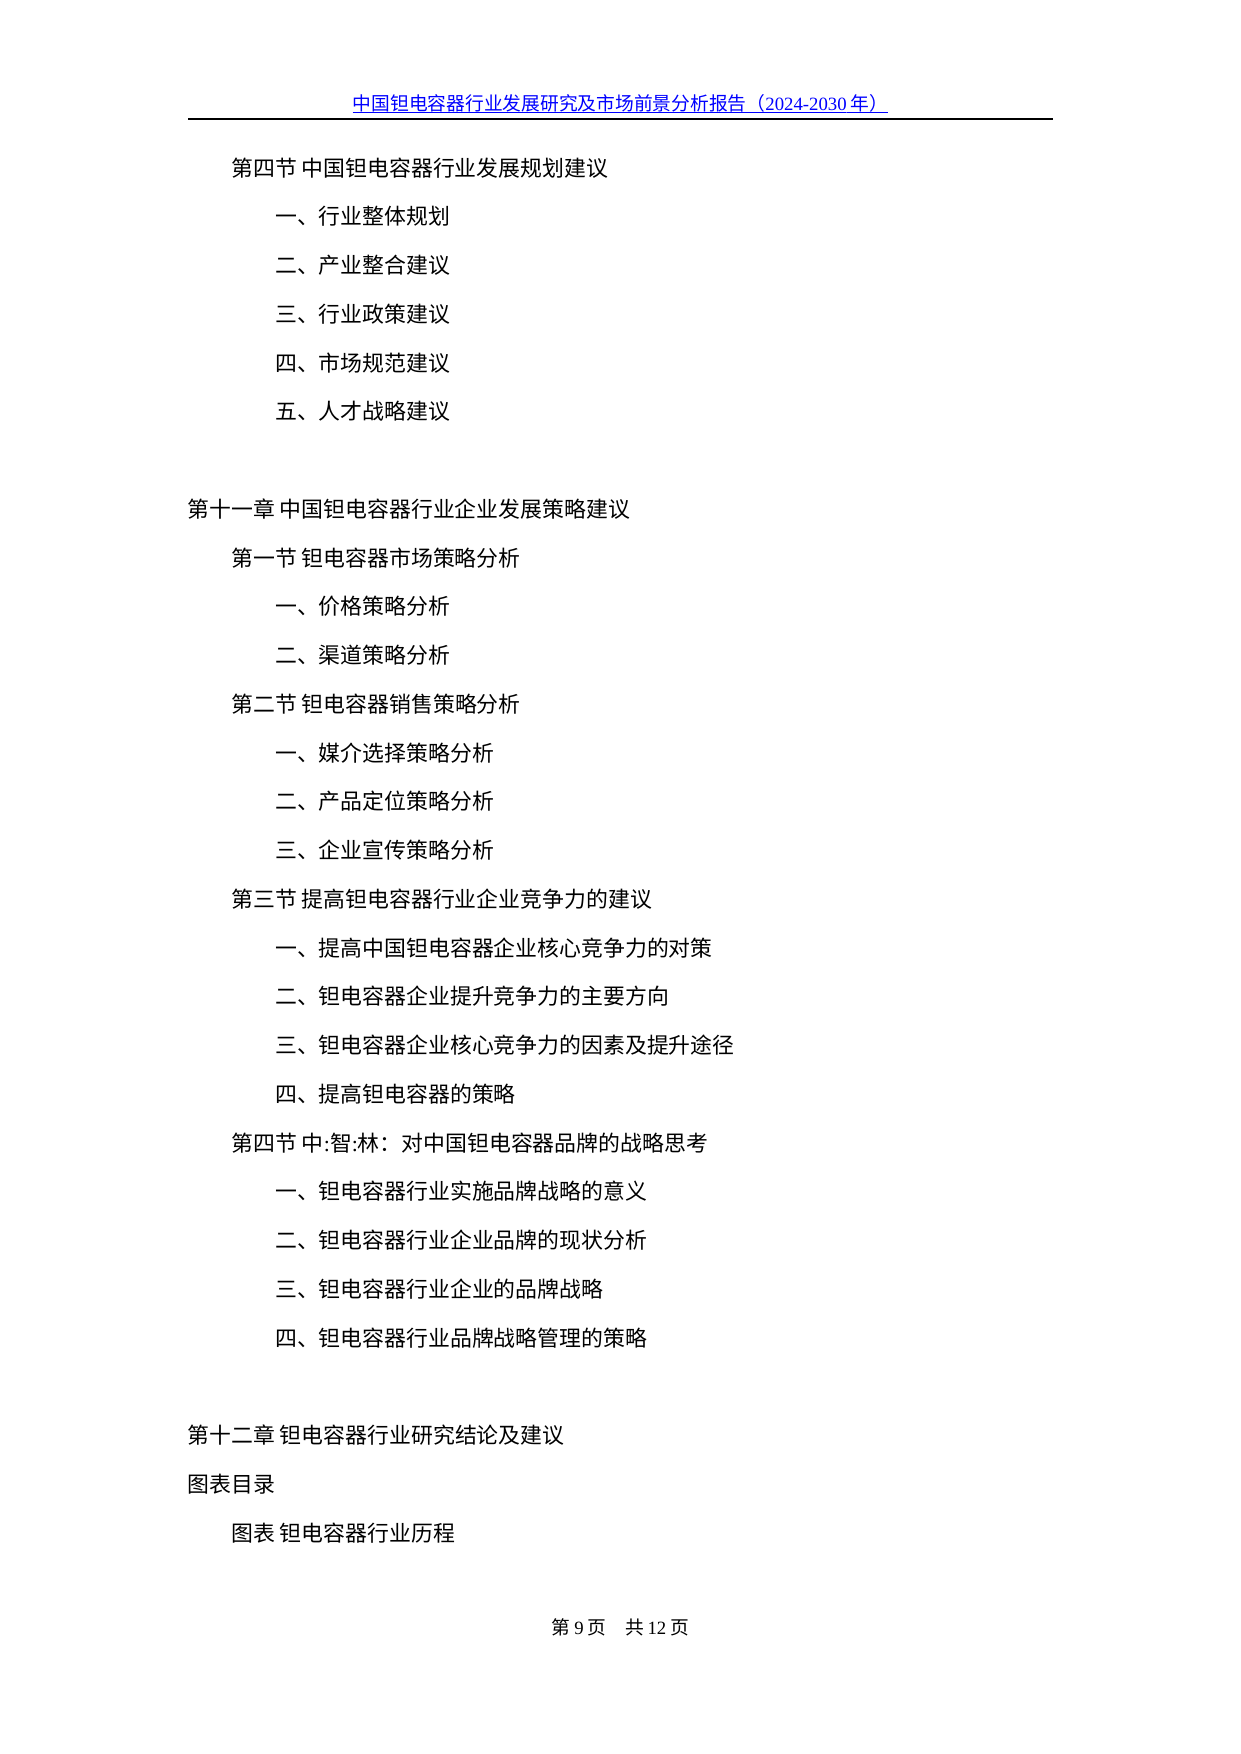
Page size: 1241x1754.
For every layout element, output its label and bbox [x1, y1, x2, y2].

text [187, 150, 1053, 1548]
